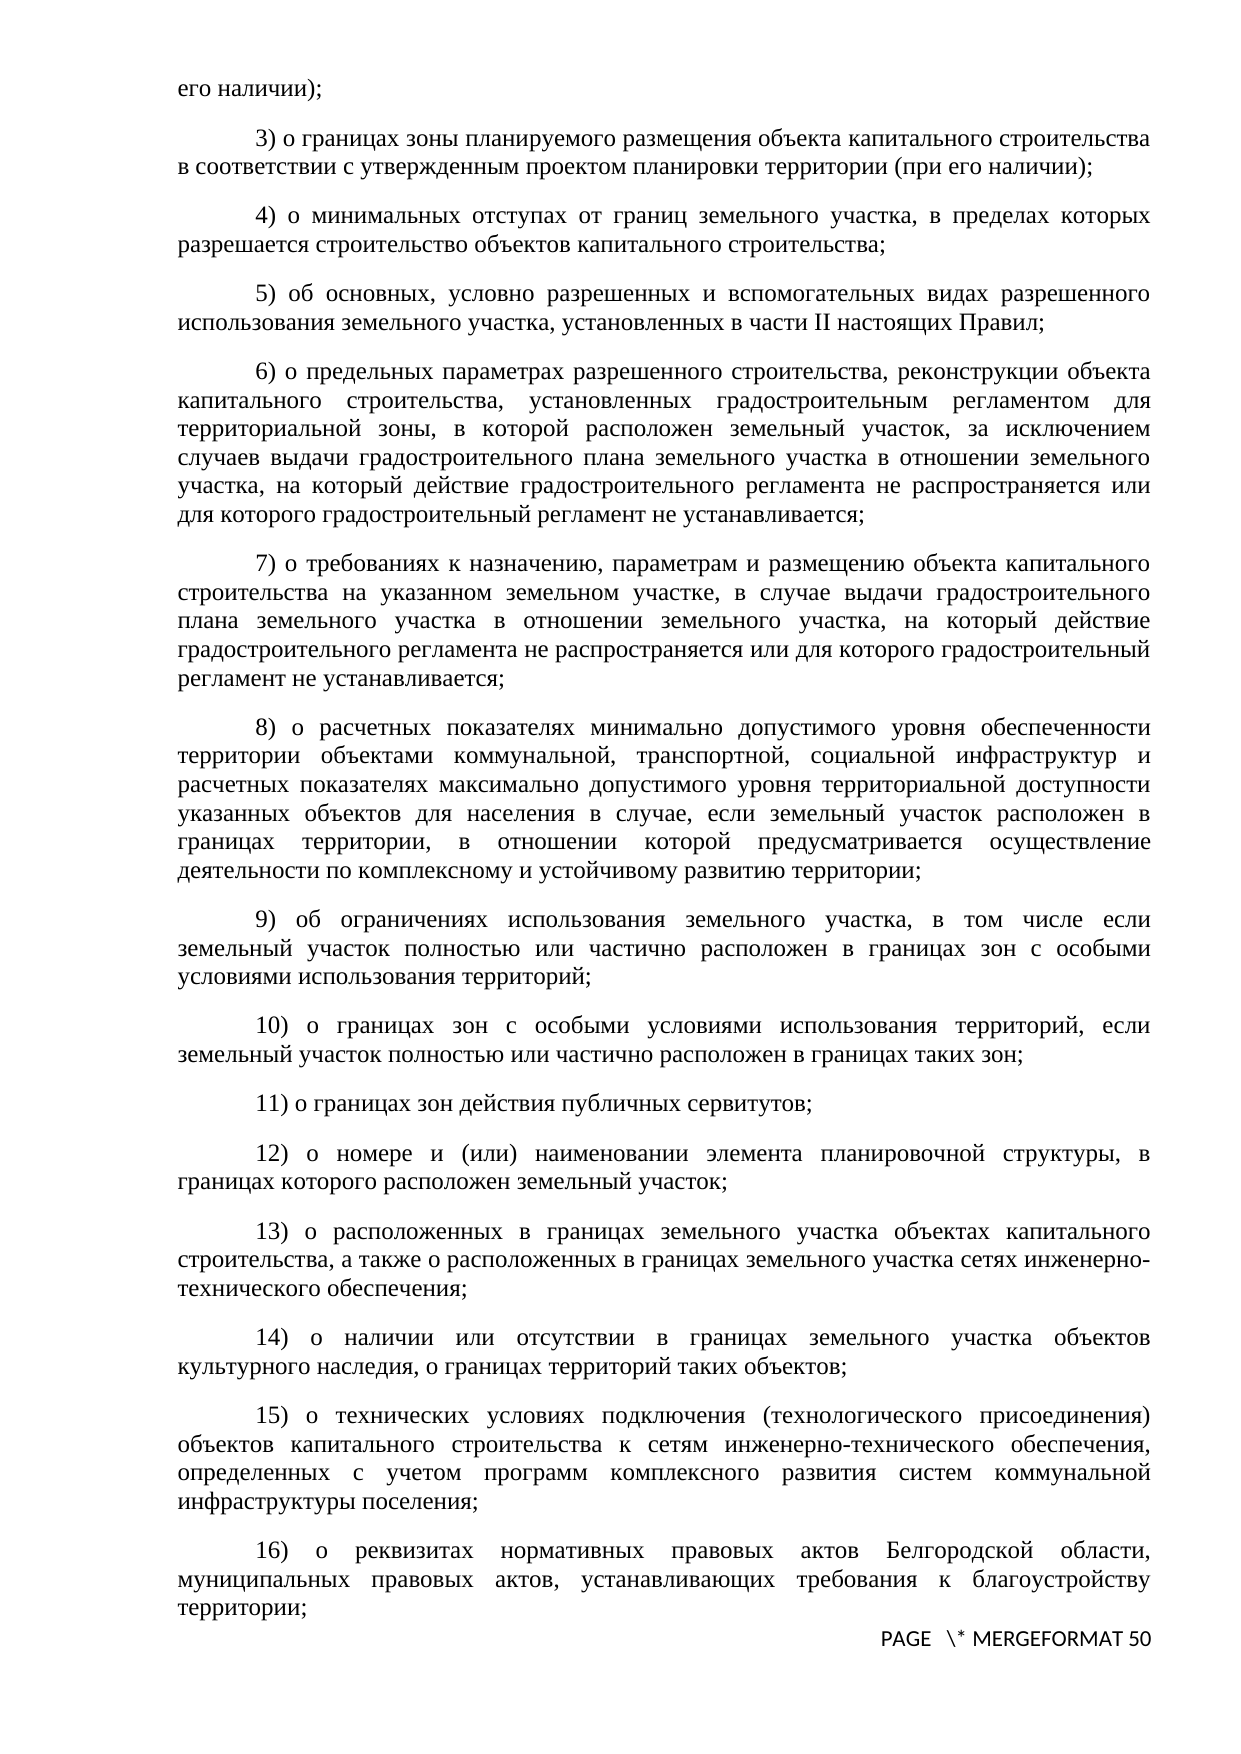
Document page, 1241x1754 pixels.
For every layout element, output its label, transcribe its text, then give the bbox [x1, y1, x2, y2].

text 3) о границах зоны планируемого размещения объекта капитального строительства в соответствии с утвержденным проектом планировки территории (при его наличии); [177, 123, 1152, 180]
text 7) о требованиях к назначению, параметрам и размещению объекта капитального строительства на указанном земельном участке, в случае выдачи градостроительного плана земельного участка в отношении земельного участка, на который действие градостроительного регламента не распространяется или для которого градостроительный регламент не устанавливается; [177, 549, 1152, 692]
text 15) о технических условиях подключения (технологического присоединения) объектов капитального строительства к сетям инженерно-технического обеспечения, определенных с учетом программ комплексного развития систем коммунальной инфраструктуры поселения; [177, 1401, 1152, 1515]
text 8) о расчетных показателях минимально допустимого уровня обеспеченности территории объектами коммунальной, транспортной, социальной инфраструктур и расчетных показателях максимально допустимого уровня территориальной доступности указанных объектов для населения в случае, если земельный участок расположен в границах территории, в отношении которой предусматривается осуществление деятельности по комплексному и устойчивому развитию территории; [177, 713, 1152, 884]
text 11) о границах зон действия публичных сервитутов; [177, 1089, 1152, 1118]
text 6) о предельных параметрах разрешенного строительства, реконструкции объекта капитального строительства, установленных градостроительным регламентом для территориальной зоны, в которой расположен земельный участок, за исключением случаев выдачи градостроительного плана земельного участка в отношении земельного участка, на который действие градостроительного регламента не распространяется или для которого градостроительный регламент не устанавливается; [177, 357, 1152, 528]
text 9) об ограничениях использования земельного участка, в том числе если земельный участок полностью или частично расположен в границах зон с особыми условиями использования территорий; [177, 905, 1152, 990]
text 13) о расположенных в границах земельного участка объектах капитального строительства, а также о расположенных в границах земельного участка сетях инженерно-технического обеспечения; [177, 1216, 1152, 1302]
text 10) о границах зон с особыми условиями использования территорий, если земельный участок полностью или частично расположен в границах таких зон; [177, 1011, 1152, 1068]
text 14) о наличии или отсутствии в границах земельного участка объектов культурного наследия, о границах территорий таких объектов; [177, 1323, 1152, 1380]
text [177, 74, 1152, 102]
text 12) о номере и (или) наименовании элемента планировочной структуры, в границах которого расположен земельный участок; [177, 1138, 1152, 1196]
text 16) о реквизитах нормативных правовых актов Белгородской области, муниципальных правовых актов, устанавливающих требования к благоустройству территории; [177, 1536, 1152, 1621]
text 5) об основных, условно разрешенных и вспомогательных видах разрешенного использования земельного участка, установленных в части II настоящих Правил; [177, 279, 1152, 336]
text 4) о минимальных отступах от границ земельного участка, в пределах которых разрешается строительство объектов капитального строительства; [177, 201, 1152, 258]
